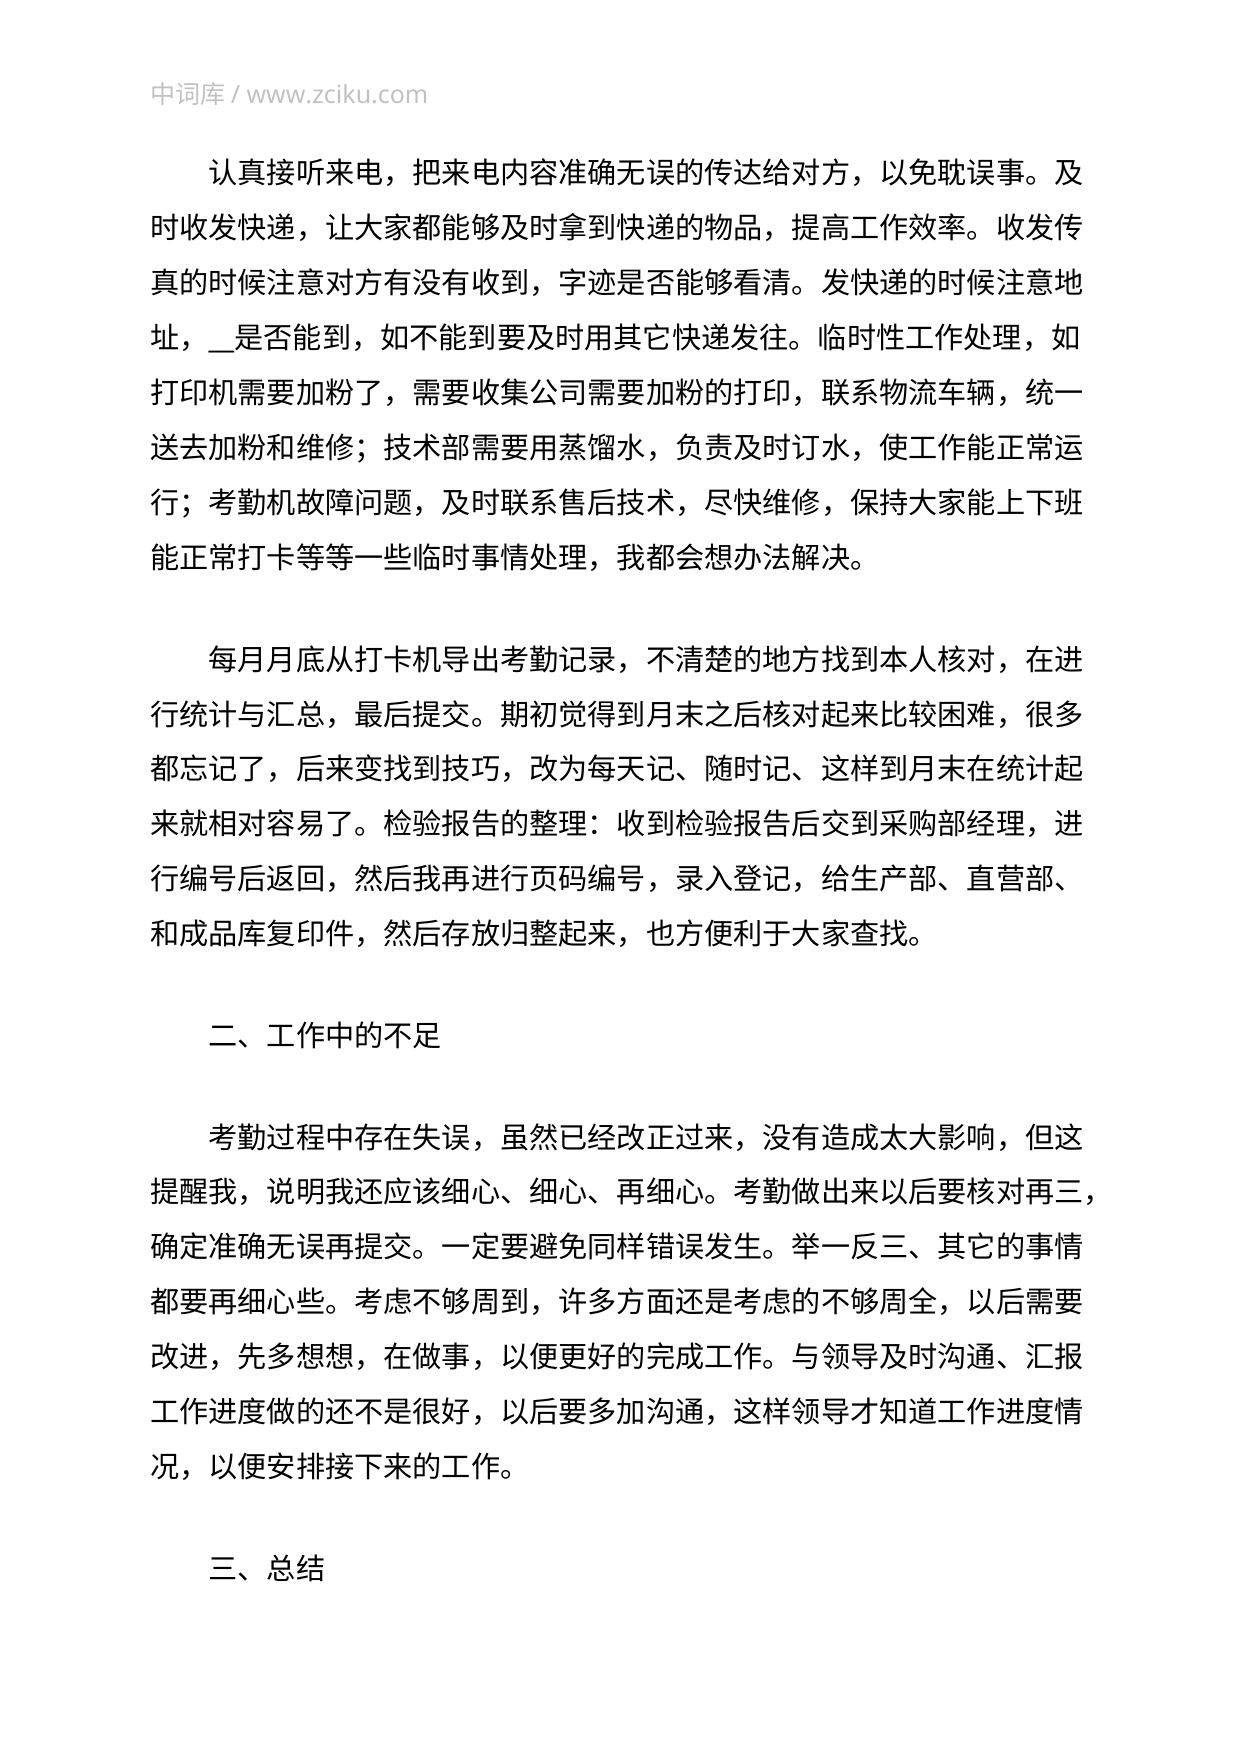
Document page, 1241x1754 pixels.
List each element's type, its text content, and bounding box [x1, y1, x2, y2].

text 认真接听来电，把来电内容准确无误的传达给对方，以免耽误事。及时收发快递，让大家都能够及时拿到快递的物品，提高工作效率。收发传真的时候注意对方有没有收到，字迹是否能够看清。发快递的时候注意地址，__是否能到，如不能到要及时用其它快递发往。临时性工作处理，如打印机需要加粉了，需要收集公司需要加粉的打印，联系物流车辆，统一送去加粉和维修；技术部需要用蒸馏水，负责及时订水，使工作能正常运行；考勤机故障问题，及时联系售后技术，尽快维修，保持大家能上下班能正常打卡等等一些临时事情处理，我都会想办法解决。 [150, 150, 1090, 577]
text 考勤过程中存在失误，虽然已经改正过来，没有造成太大影响，但这提醒我，说明我还应该细心、细心、再细心。考勤做出来以后要核对再三，确定准确无误再提交。一定要避免同样错误发生。举一反三、其它的事情都要再细心些。考虑不够周到，许多方面还是考虑的不够周全，以后需要改进，先多想想，在做事，以便更好的完成工作。与领导及时沟通、汇报工作进度做的还不是很好，以后要多加沟通，这样领导才知道工作进度情况，以便安排接下来的工作。 [150, 1114, 1090, 1486]
text 每月月底从打卡机导出考勤记录，不清楚的地方找到本人核对，在进行统计与汇总，最后提交。期初觉得到月末之后核对起来比较困难，很多都忘记了，后来变找到技巧，改为每天记、随时记、这样到月末在统计起来就相对容易了。检验报告的整理：收到检验报告后交到采购部经理，进行编号后返回，然后我再进行页码编号，录入登记，给生产部、直营部、和成品库复印件，然后存放归整起来，也方便利于大家查找。 [150, 636, 1090, 953]
text 三、总结 [150, 1545, 1090, 1588]
text 二、工作中的不足 [150, 1012, 1090, 1055]
